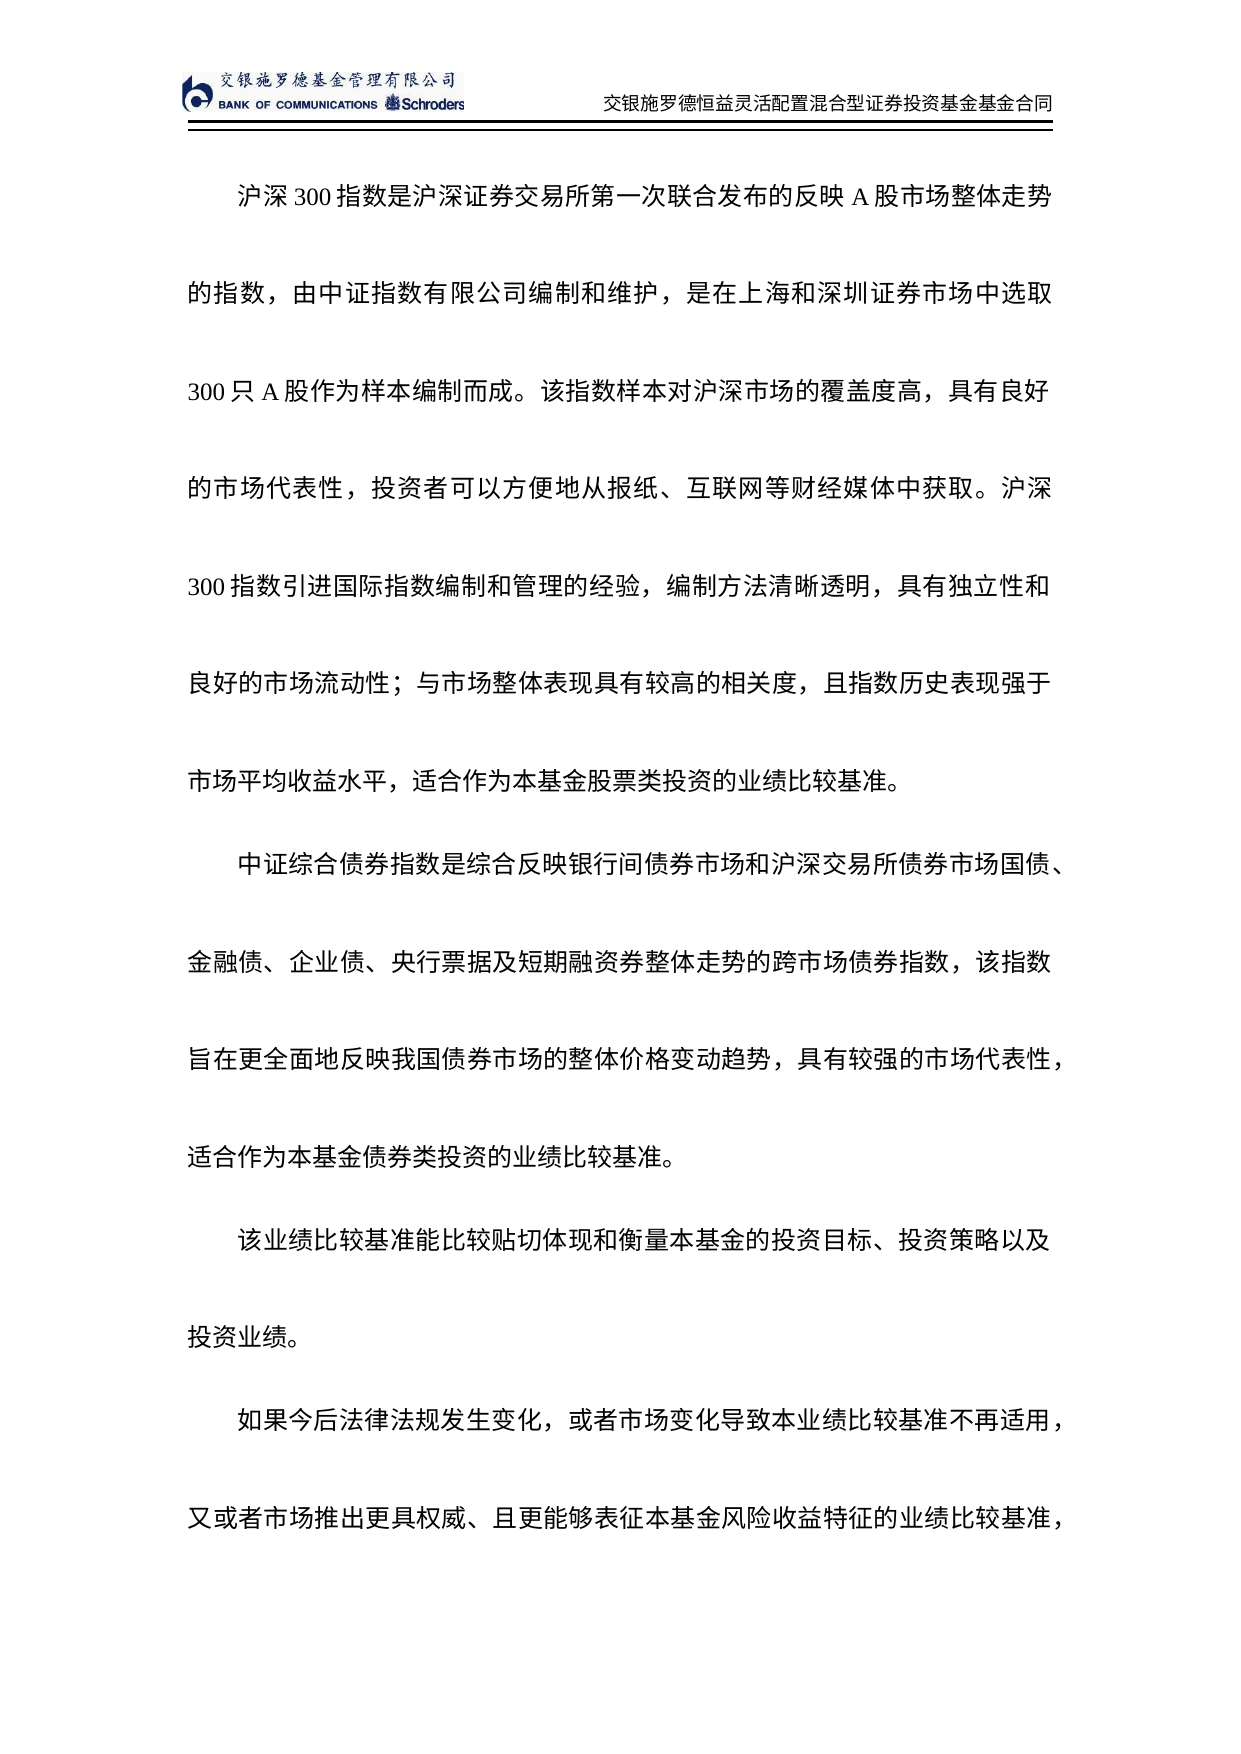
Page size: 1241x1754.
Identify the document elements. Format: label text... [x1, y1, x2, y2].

picture [182, 72, 464, 112]
text 中证综合债券指数是综合反映银行间债券市场和沪深交易所债券市场国债、金融债、企业债、央行票据及短期融资券整体走势的跨市场债券指数，该指数旨在更全面地反映我国债券市场的整体价格变动趋势，具有较强的市场代表性，适合作为本基金债券类投资的业绩比较基准。 [187, 830, 1053, 1188]
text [187, 1386, 1053, 1549]
text 沪深300指数是沪深证券交易所第一次联合发布的反映A股市场整体走势的指数，由中证指数有限公司编制和维护，是在上海和深圳证券市场中选取300只A股作为样本编制而成。该指数样本对沪深市场的覆盖度高，具有良好的市场代表性，投资者可以方便地从报纸、互联网等财经媒体中获取。沪深300指数引进国际指数编制和管理的经验，编制方法清晰透明，具有独立性和良好的市场流动性；与市场整体表现具有较高的相关度，且指数历史表现强于市场平均收益水平，适合作为本基金股票类投资的业绩比较基准。 [187, 162, 1053, 812]
text 该业绩比较基准能比较贴切体现和衡量本基金的投资目标、投资策略以及投资业绩。 [187, 1206, 1053, 1368]
